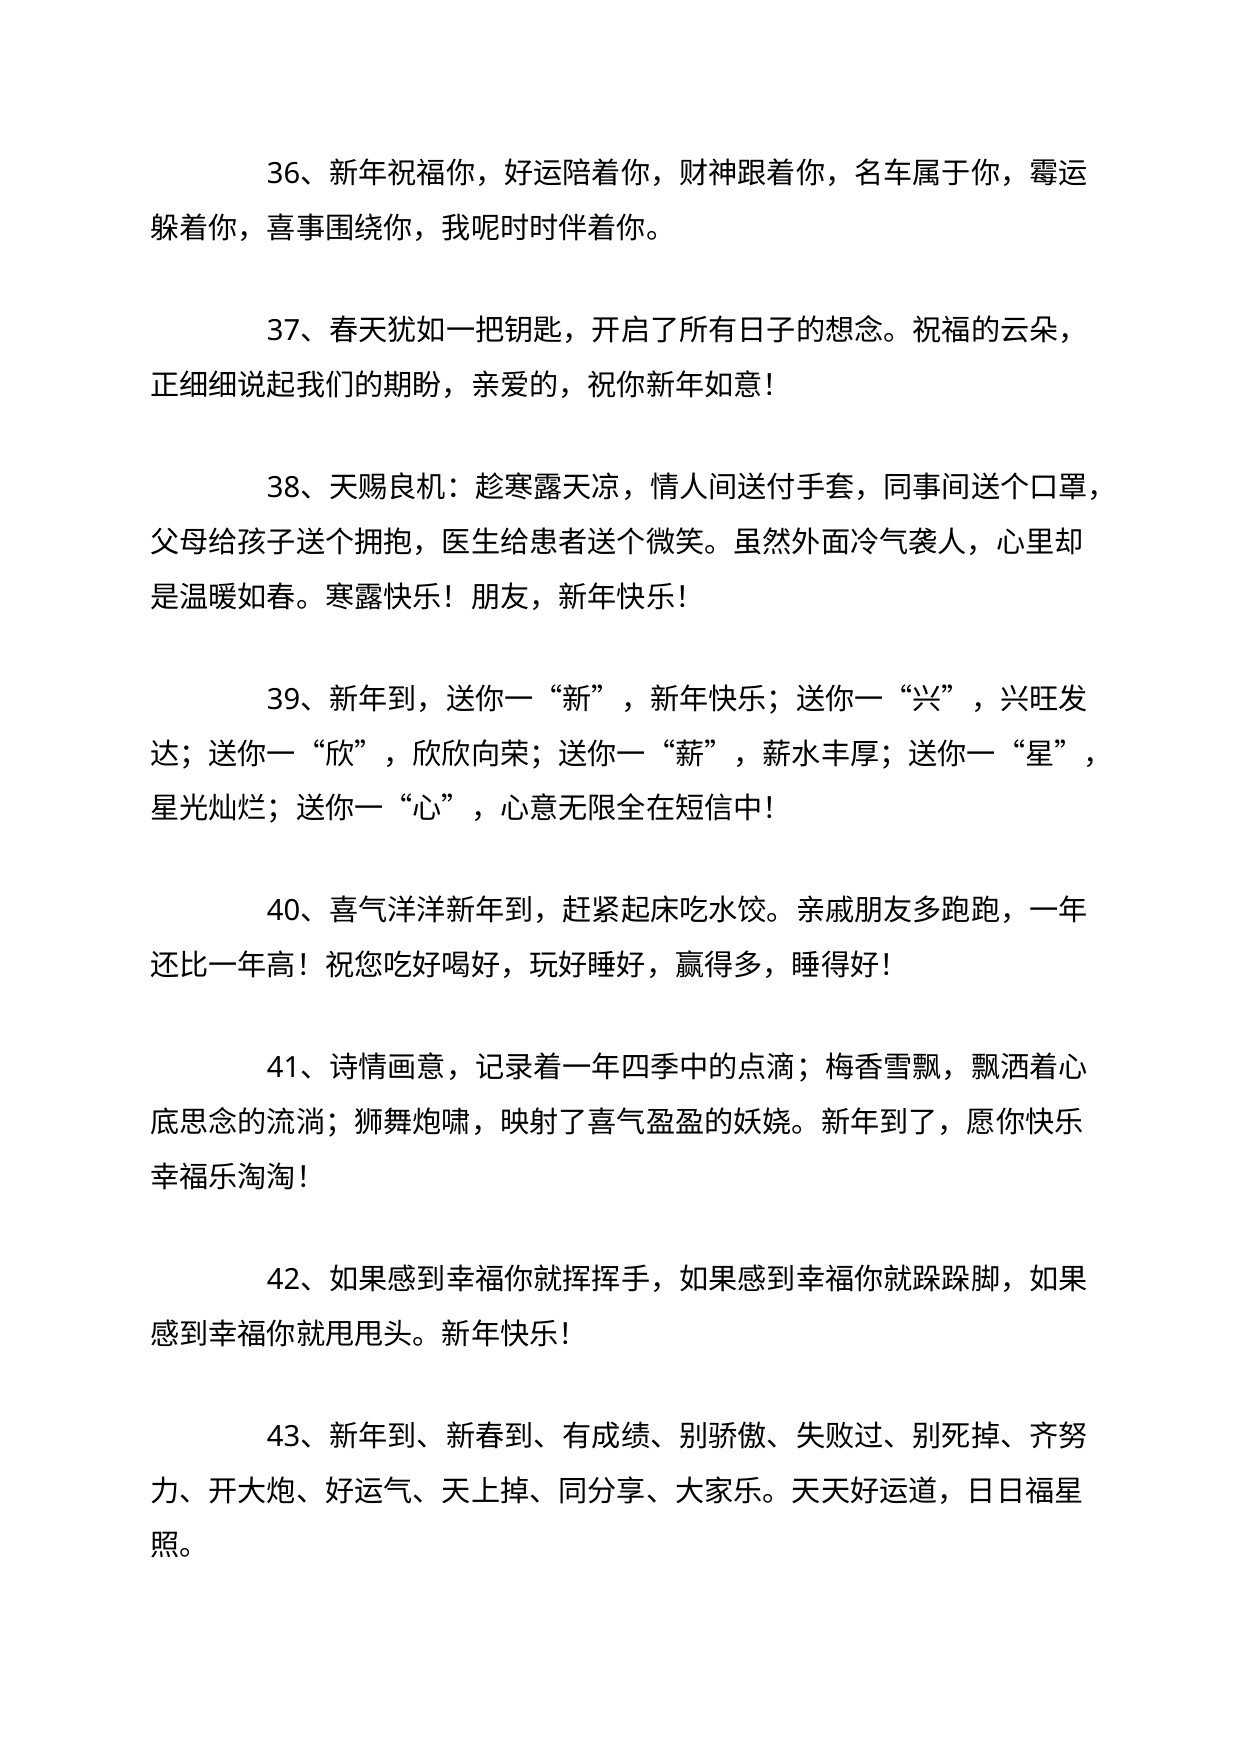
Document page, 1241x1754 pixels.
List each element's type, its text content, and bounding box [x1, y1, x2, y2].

text 43、新年到、新春到、有成绩、别骄傲、失败过、别死掉、齐努力、开大炮、好运气、天上掉、同分享、大家乐。天天好运道，日日福星照。 [150, 1412, 1090, 1564]
text 40、喜气洋洋新年到，赶紧起床吃水饺。亲戚朋友多跑跑，一年还比一年高！祝您吃好喝好，玩好睡好，赢得多，睡得好！ [150, 887, 1090, 984]
text 42、如果感到幸福你就挥挥手，如果感到幸福你就跺跺脚，如果感到幸福你就甩甩头。新年快乐！ [150, 1255, 1090, 1353]
text 39、新年到，送你一“新”，新年快乐；送你一“兴”，兴旺发达；送你一“欣”，欣欣向荣；送你一“薪”，薪水丰厚；送你一“星”，星光灿烂；送你一“心”，心意无限全在短信中！ [150, 675, 1090, 827]
text 36、新年祝福你，好运陪着你，财神跟着你，名车属于你，霉运躲着你，喜事围绕你，我呢时时伴着你。 [150, 150, 1090, 247]
text 37、春天犹如一把钥匙，开启了所有日子的想念。祝福的云朵，正细细说起我们的期盼，亲爱的，祝你新年如意！ [150, 307, 1090, 404]
text 38、天赐良机：趁寒露天凉，情人间送付手套，同事间送个口罩，父母给孩子送个拥抱，医生给患者送个微笑。虽然外面冷气袭人，心里却是温暖如春。寒露快乐！朋友，新年快乐！ [150, 463, 1090, 616]
text 41、诗情画意，记录着一年四季中的点滴；梅香雪飘，飘洒着心底思念的流淌；狮舞炮啸，映射了喜气盈盈的妖娆。新年到了，愿你快乐幸福乐淘淘！ [150, 1044, 1090, 1196]
